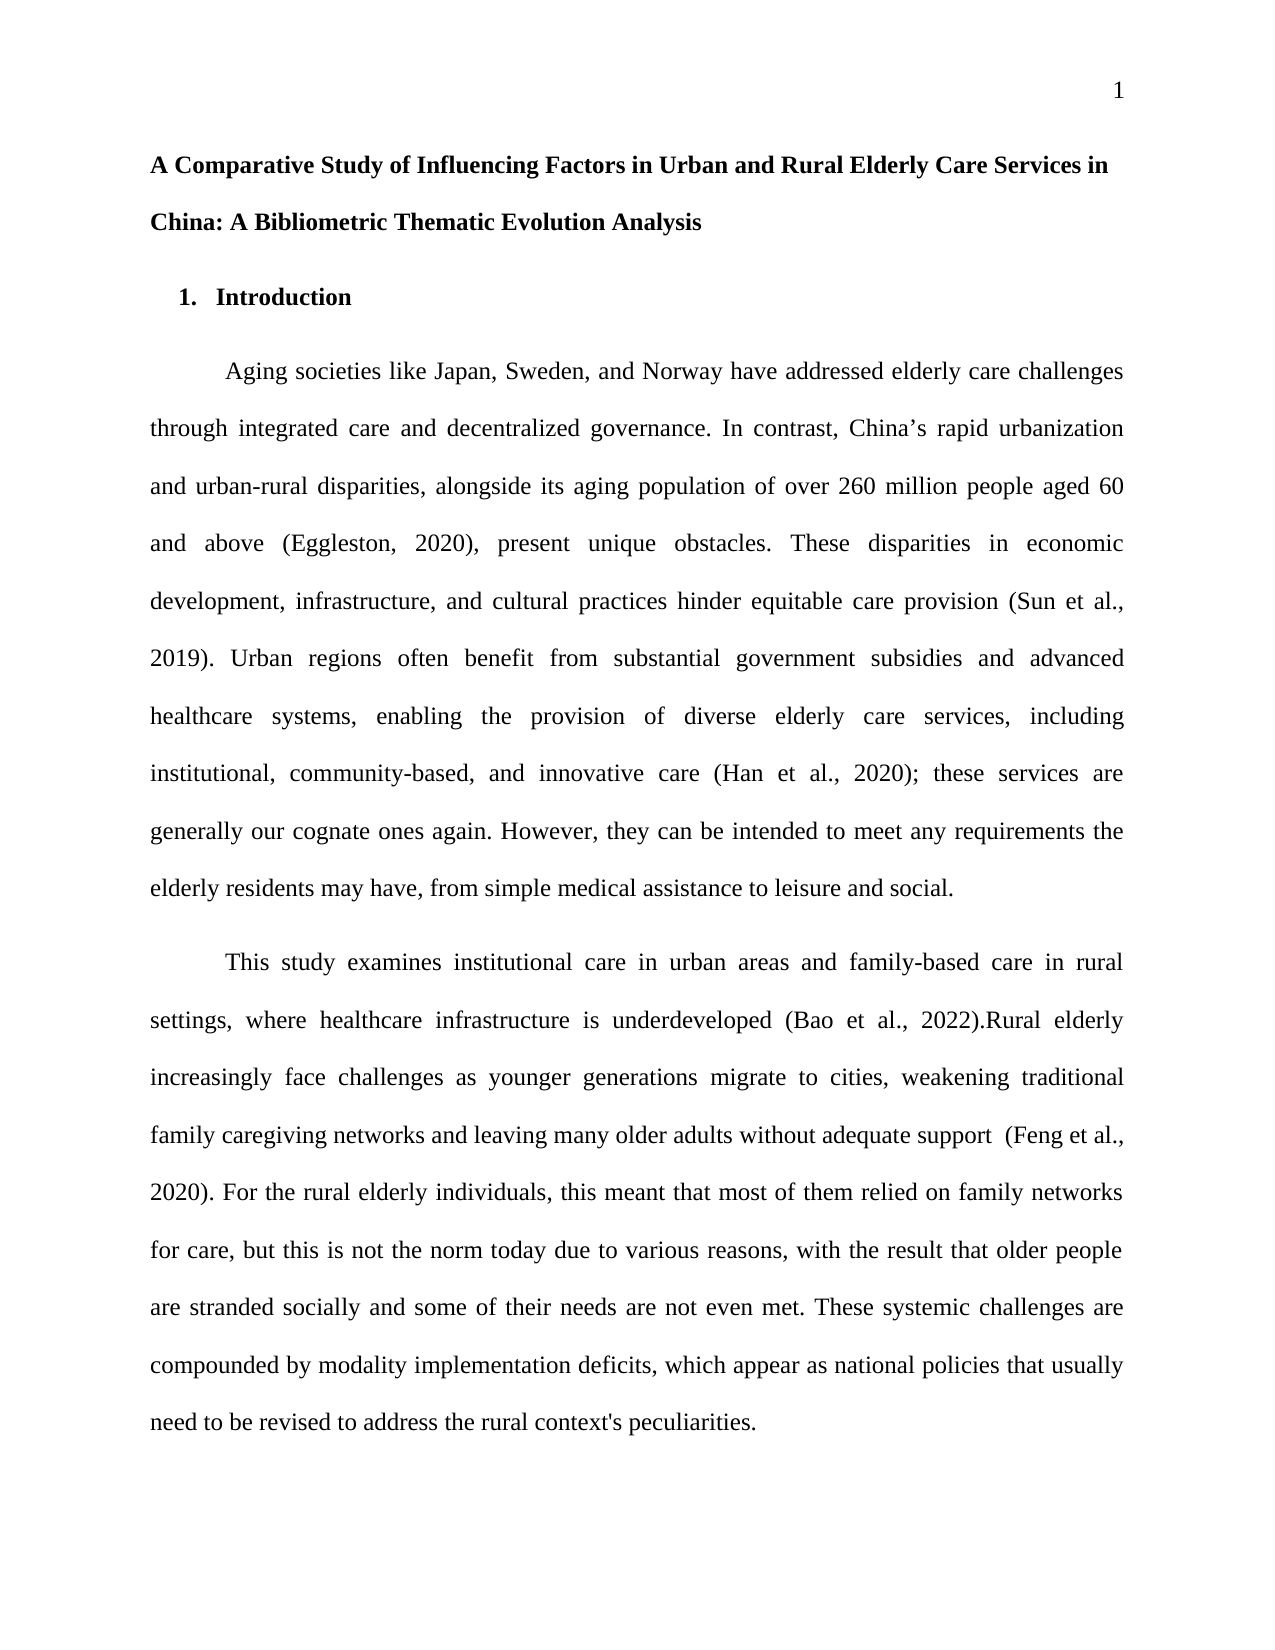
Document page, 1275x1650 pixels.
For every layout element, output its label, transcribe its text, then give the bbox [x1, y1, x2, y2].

text Aging societies like Japan, Sweden, and Norway have addressed elderly care challenges through integrated care and decentralized governance. In contrast, China’s rapid urbanization and urban-rural disparities, alongside its aging population of over 260 million people aged 60 and above (Eggleston, 2020), present unique obstacles. These disparities in economic development, infrastructure, and cultural practices hinder equitable care provision (Sun et al., 2019). Urban regions often benefit from substantial government subsidies and advanced healthcare systems, enabling the provision of diverse elderly care services, including institutional, community-based, and innovative care (Han et al., 2020); these services are generally our cognate ones again. However, they can be intended to meet any requirements the elderly residents may have, from simple medical assistance to leisure and social. [150, 356, 1125, 902]
text A Comparative Study of Influencing Factors in Urban and Rural Elderly Care Services in China: A Bibliometric Thematic Evolution Analysis [150, 150, 1125, 236]
text This study examines institutional care in urban areas and family-based care in rural settings, where healthcare infrastructure is underdeveloped (Bao et al., 2022).Rural elderly increasingly face challenges as younger generations migrate to cities, weakening traditional family caregiving networks and leaving many older adults without adequate support (Feng et al., 2020). For the rural elderly individuals, this meant that most of them relied on family networks for care, but this is not the norm today due to various reasons, with the result that older people are stranded socially and some of their needs are not even met. These systemic challenges are compounded by modality implementation deficits, which appear as national policies that usually need to be revised to address the rural context's peculiarities. [150, 947, 1125, 1436]
subtitle Introduction [178, 282, 1125, 310]
